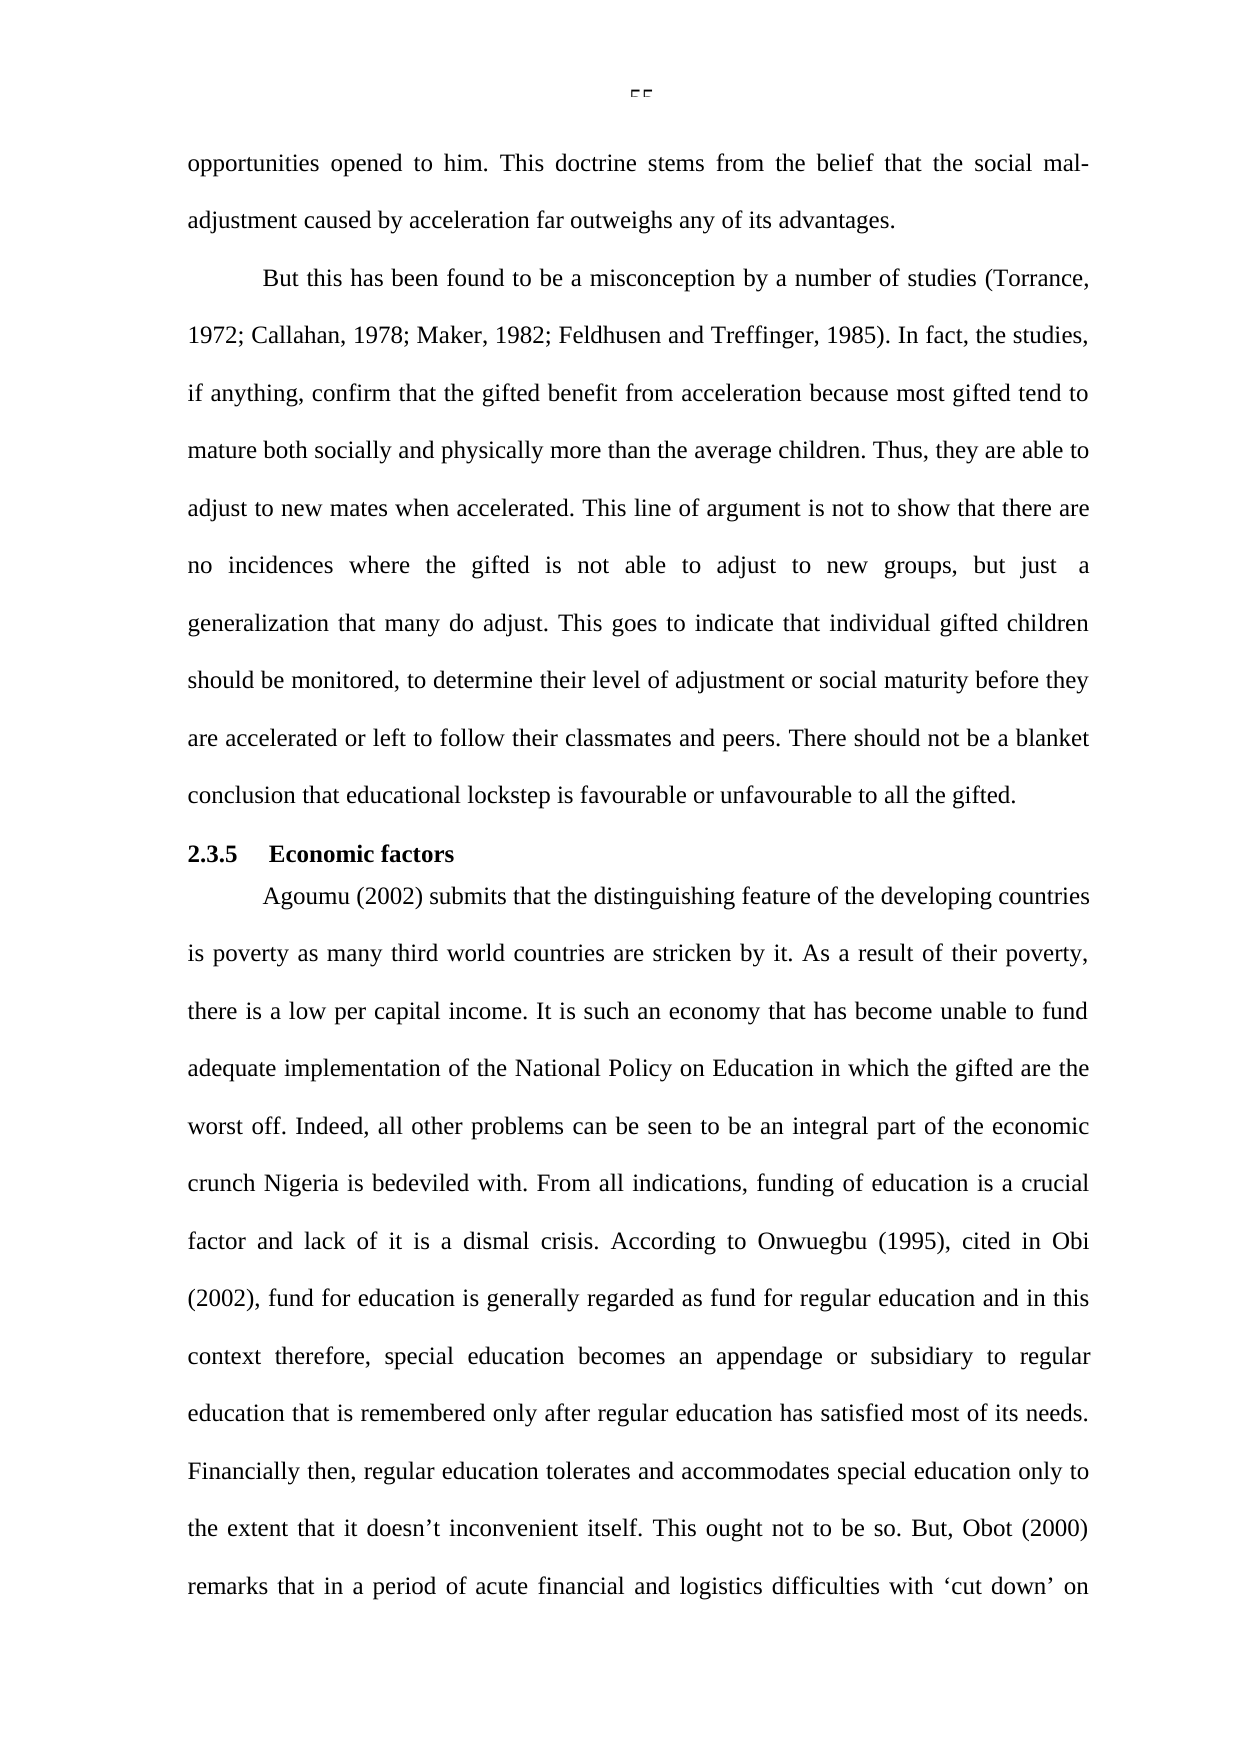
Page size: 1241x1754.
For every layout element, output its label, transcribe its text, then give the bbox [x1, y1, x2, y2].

text Agoumu (2002) submits that the distinguishing feature of the developing countries is poverty as many third world countries are stricken by it. As a result of their poverty, there is a low per capital income. It is such an economy that has become unable to fund adequate implementation of the National Policy on Education in which the gifted are the worst off. Indeed, all other problems can be seen to be an integral part of the economic crunch Nigeria is bedeviled with. From all indications, funding of education is a crucial factor and lack of it is a dismal crisis. According to Onwuegbu (1995), cited in Obi (2002), fund for education is generally regarded as fund for regular education and in this context therefore, special education becomes an appendage or subsidiary to regular education that is remembered only after regular education has satisfied most of its needs. Financially then, regular education tolerates and accommodates special education only to the extent that it doesn’t inconvenient itself. This ought not to be so. But, Obot (2000) remarks that in a period of acute financial and logistics difficulties with ‘cut down’ on [187, 881, 1090, 1600]
text But this has been found to be a misconception by a number of studies (Torrance, 1972; Callahan, 1978; Maker, 1982; Feldhusen and Treffinger, 1985). In fact, the studies, if anything, confirm that the gifted benefit from acceleration because most gifted tend to mature both socially and physically more than the average children. Thus, they are able to adjust to new mates when accelerated. This line of argument is not to show that there are no incidences where the gifted is not able to adjust to new groups, but just a generalization that many do adjust. This goes to indicate that individual gifted children should be monitored, to determine their level of adjustment or social maturity before they are accelerated or left to follow their classmates and peers. There should not be a blanket conclusion that educational lockstep is favourable or unfavourable to all the gifted. [187, 263, 1090, 809]
text opportunities opened to him. This doctrine stems from the belief that the social mal- adjustment caused by acceleration far outweighs any of its advantages. [187, 148, 1091, 234]
subtitle Economic factors [187, 839, 1188, 867]
